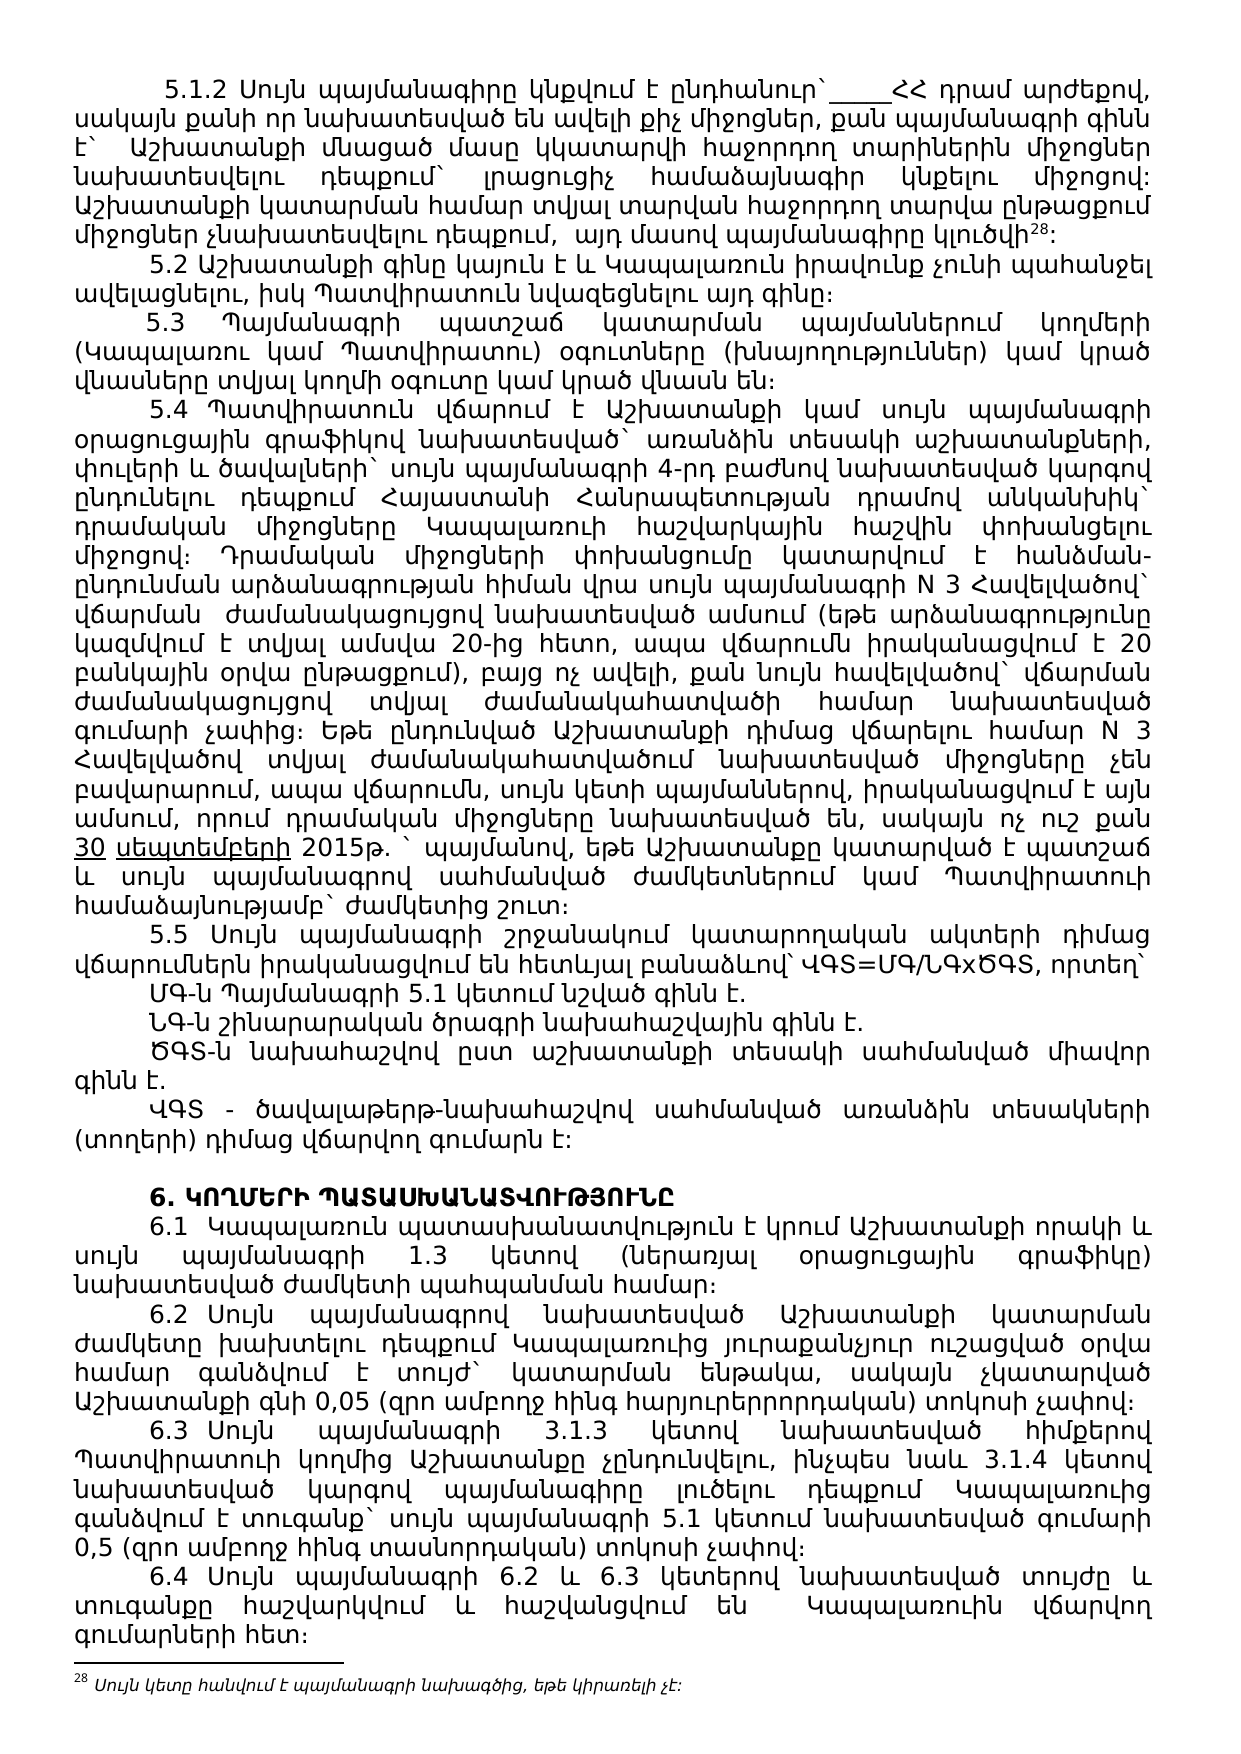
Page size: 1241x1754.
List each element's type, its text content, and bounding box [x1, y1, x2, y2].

text 6.3 Սույն պայմանագրի 3.1.3 կետով նախատեսված հիմքերով Պատվիրատուի կողմից Աշխատանքը չընդունվելու, ինչպես նաև 3.1.4 կետով նախատեսված կարգով պայմանագիրը լուծելու դեպքում Կապալառուից գանձվում է տուգանք` սույն պայմանագրի 5.1 կետում նախատեսված գումարի 0,5 (զրո ամբողջ հինգ տասնորդական) տոկոսի չափով։ [74, 1417, 1152, 1562]
text ՆԳ-ն շինարարական ծրագրի նախահաշվային գինն է. [74, 1008, 1152, 1037]
text 6.2 Սույն պայմանագրով նախատեսված Աշխատանքի կատարման ժամկետը խախտելու դեպքում Կապալառուից յուրաքանչյուր ուշացված օրվա համար գանձվում է տույժ` կատարման ենթակա, սակայն չկատարված Աշխատանքի գնի 0,05 (զրո ամբողջ հինգ հարյուրերրորդական) տոկոսի չափով։ [74, 1300, 1152, 1417]
text ՄԳ-ն Պայմանագրի 5.1 կետում նշված գինն է. [74, 979, 1152, 1008]
text ԾԳՏ-ն նախահաշվով ըստ աշխատանքի տեսակի սահմանված միավոր գինն է. [74, 1037, 1152, 1096]
text 5.3 Պայմանագրի պատշաճ կատարման պայմաններում կողմերի (Կապալառու կամ Պատվիրատու) օգուտները (խնայողություններ) կամ կրած վնասները տվյալ կողմի օգուտը կամ կրած վնասն են։ [74, 308, 1152, 396]
text 6.4 Սույն պայմանագրի 6.2 և 6.3 կետերով նախատեսված տույժը և տուգանքը հաշվարկվում և հաշվանցվում են Կապալառուին վճարվող գումարների հետ։ [74, 1562, 1152, 1650]
text 6.1 Կապալառուն պատասխանատվություն է կրում Աշխատանքի որակի և սույն պայմանագրի 1.3 կետով (ներառյալ օրացուցային գրաֆիկը) նախատեսված ժամկետի պահպանման համար։ [74, 1212, 1152, 1300]
text 5.2 Աշխատանքի գինը կայուն է և Կապալառուն իրավունք չունի պահանջել ավելացնելու, իսկ Պատվիրատուն նվազեցնելու այդ գինը։ [74, 250, 1152, 308]
text ՎԳՏ - ծավալաթերթ-նախահաշվով սահմանված առանձին տեսակների (տողերի) դիմաց վճարվող գումարն է: [74, 1096, 1152, 1154]
text 5.1.2 Սույն պայմանագիրը կնքվում է ընդհանուր`_____ՀՀ դրամ արժեքով, սակայն քանի որ նախատեսված են ավելի քիչ միջոցներ, քան պայմանագրի գինն է` Աշխատանքի մնացած մասը կկատարվի հաջորդող տարիներին միջոցներ նախատեսվելու դեպքում` լրացուցիչ համաձայնագիր կնքելու միջոցով: Աշխատանքի կատարման համար տվյալ տարվան հաջորդող տարվա ընթացքում միջոցներ չնախատեսվելու դեպքում, այդ մասով պայմանագիրը կլուծվի: [74, 75, 1152, 250]
text 6. ԿՈՂՄԵՐԻ ՊԱՏԱՍԽԱՆԱՏՎՈՒԹՅՈՒՆԸ [74, 1183, 1152, 1212]
text 5.5 Սույն պայմանագրի շրջանակում կատարողական ակտերի դիմաց վճարումներն իրականացվում են հետևյալ բանաձևով՝ ՎԳՏ=ՄԳ/ՆԳxԾԳՏ, որտեղ՝ [74, 921, 1152, 979]
text 5.4 Պատվիրատուն վճարում է Աշխատանքի կամ սույն պայմանագրի օրացուցային գրաֆիկով նախատեսված` առանձին տեսակի աշխատանքների, փուլերի և ծավալների` սույն պայմանագրի 4-րդ բաժնով նախատեսված կարգով ընդունելու դեպքում Հայաստանի Հանրապետության դրամով անկանխիկ` դրամական միջոցները Կապալառուի հաշվարկային հաշվին փոխանցելու միջոցով։ Դրամական միջոցների փոխանցումը կատարվում է հանձման-ընդունման արձանագրության հիման վրա սույն պայմանագրի N 3 Հավելվածով` վճարման ժամանակացույցով նախատեսված ամսում (եթե արձանագրությունը կազմվում է տվյալ ամսվա 20-ից հետո, ապա վճարումն իրականացվում է 20 բանկային օրվա ընթացքում), բայց ոչ ավելի, քան նույն հավելվածով` վճարման ժամանակացույցով տվյալ ժամանակահատվածի համար նախատեսված գումարի չափից։ Եթե ընդունված Աշխատանքի դիմաց վճարելու համար N 3 Հավելվածով տվյալ ժամանակահատվածում նախատեսված միջոցները չեն բավարարում, ապա վճարումն, սույն կետի պայմաններով, իրականացվում է այն ամսում, որում դրամական միջոցները նախատեսված են, սակայն ոչ ուշ քան 30 սեպտեմբերի 2015թ. ` պայմանով, եթե Աշխատանքը կատարված է պատշաճ և սույն պայմանագրով սահմանված ժամկետներում կամ Պատվիրատուի համաձայնությամբ` ժամկետից շուտ։ [74, 396, 1152, 921]
